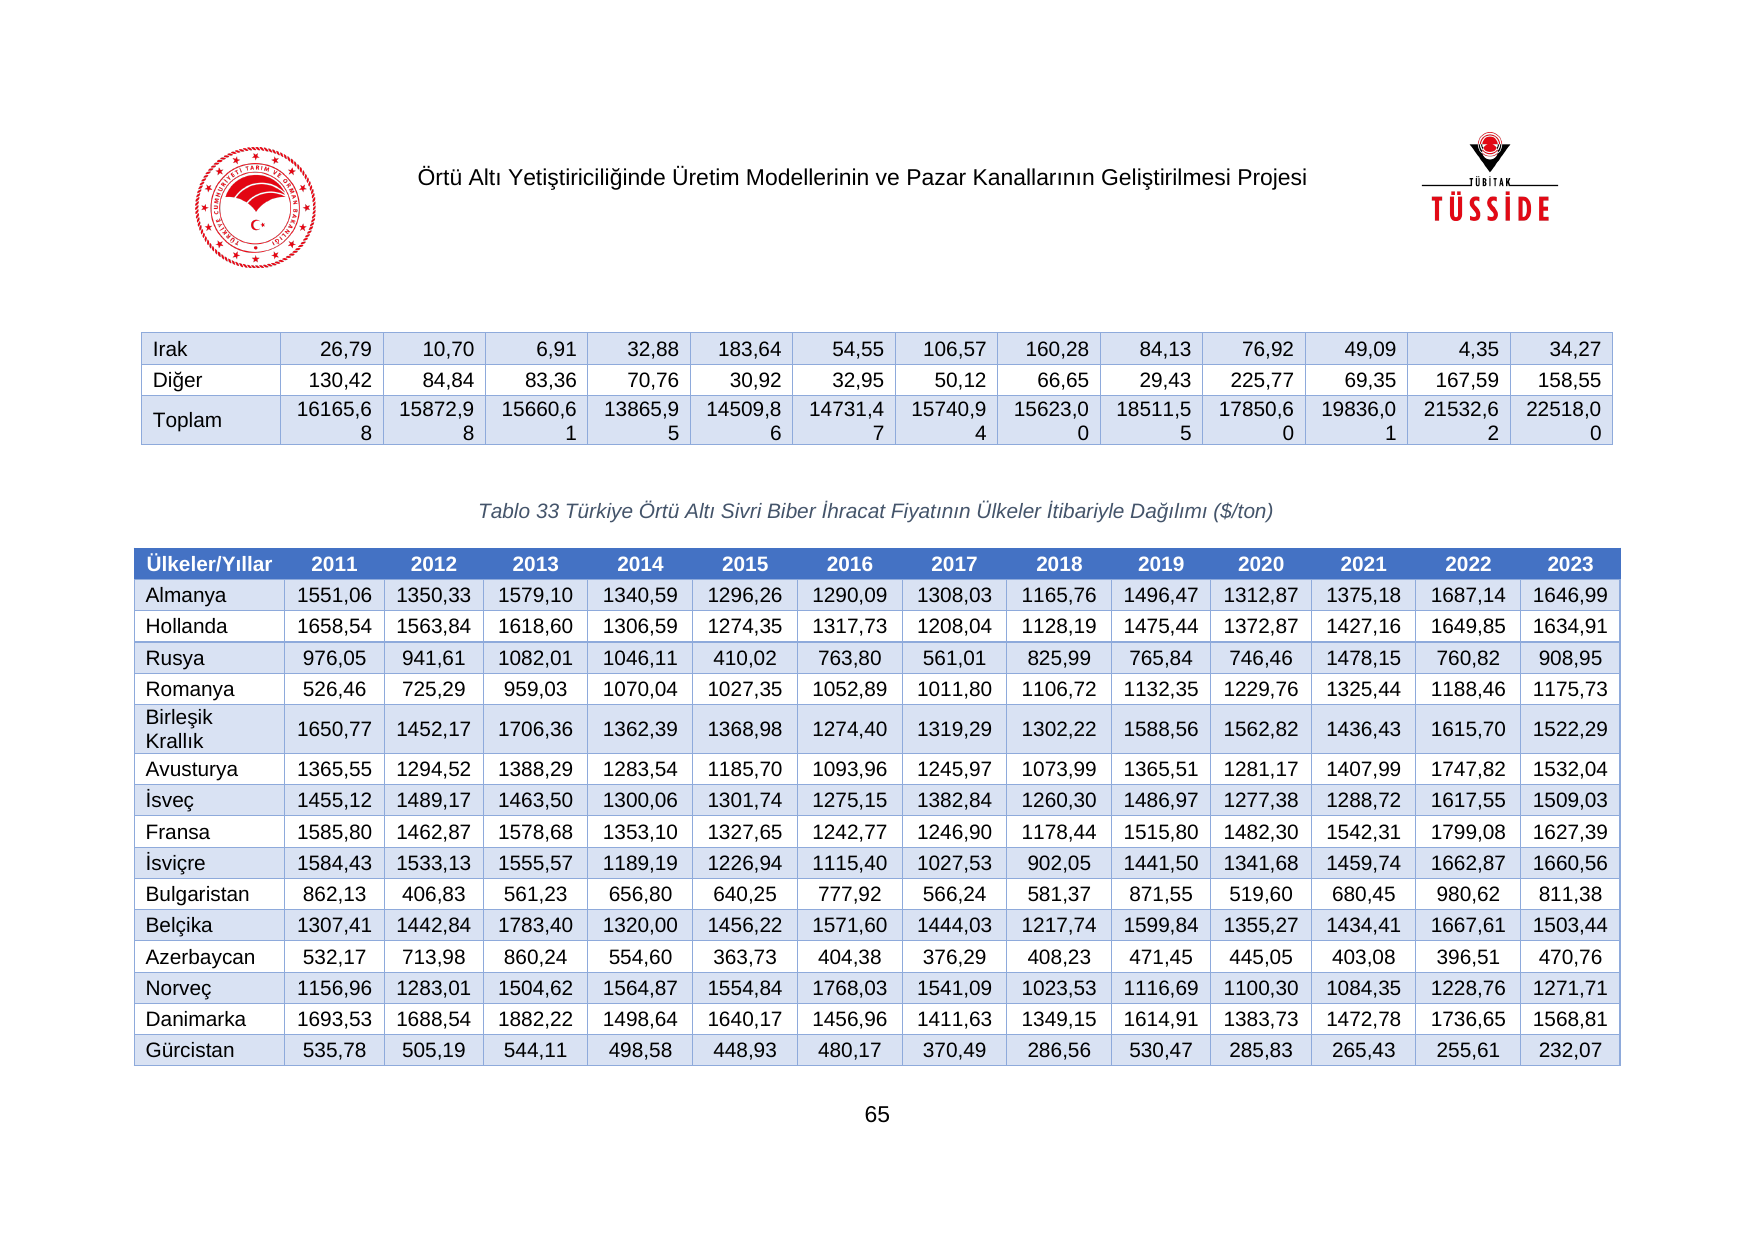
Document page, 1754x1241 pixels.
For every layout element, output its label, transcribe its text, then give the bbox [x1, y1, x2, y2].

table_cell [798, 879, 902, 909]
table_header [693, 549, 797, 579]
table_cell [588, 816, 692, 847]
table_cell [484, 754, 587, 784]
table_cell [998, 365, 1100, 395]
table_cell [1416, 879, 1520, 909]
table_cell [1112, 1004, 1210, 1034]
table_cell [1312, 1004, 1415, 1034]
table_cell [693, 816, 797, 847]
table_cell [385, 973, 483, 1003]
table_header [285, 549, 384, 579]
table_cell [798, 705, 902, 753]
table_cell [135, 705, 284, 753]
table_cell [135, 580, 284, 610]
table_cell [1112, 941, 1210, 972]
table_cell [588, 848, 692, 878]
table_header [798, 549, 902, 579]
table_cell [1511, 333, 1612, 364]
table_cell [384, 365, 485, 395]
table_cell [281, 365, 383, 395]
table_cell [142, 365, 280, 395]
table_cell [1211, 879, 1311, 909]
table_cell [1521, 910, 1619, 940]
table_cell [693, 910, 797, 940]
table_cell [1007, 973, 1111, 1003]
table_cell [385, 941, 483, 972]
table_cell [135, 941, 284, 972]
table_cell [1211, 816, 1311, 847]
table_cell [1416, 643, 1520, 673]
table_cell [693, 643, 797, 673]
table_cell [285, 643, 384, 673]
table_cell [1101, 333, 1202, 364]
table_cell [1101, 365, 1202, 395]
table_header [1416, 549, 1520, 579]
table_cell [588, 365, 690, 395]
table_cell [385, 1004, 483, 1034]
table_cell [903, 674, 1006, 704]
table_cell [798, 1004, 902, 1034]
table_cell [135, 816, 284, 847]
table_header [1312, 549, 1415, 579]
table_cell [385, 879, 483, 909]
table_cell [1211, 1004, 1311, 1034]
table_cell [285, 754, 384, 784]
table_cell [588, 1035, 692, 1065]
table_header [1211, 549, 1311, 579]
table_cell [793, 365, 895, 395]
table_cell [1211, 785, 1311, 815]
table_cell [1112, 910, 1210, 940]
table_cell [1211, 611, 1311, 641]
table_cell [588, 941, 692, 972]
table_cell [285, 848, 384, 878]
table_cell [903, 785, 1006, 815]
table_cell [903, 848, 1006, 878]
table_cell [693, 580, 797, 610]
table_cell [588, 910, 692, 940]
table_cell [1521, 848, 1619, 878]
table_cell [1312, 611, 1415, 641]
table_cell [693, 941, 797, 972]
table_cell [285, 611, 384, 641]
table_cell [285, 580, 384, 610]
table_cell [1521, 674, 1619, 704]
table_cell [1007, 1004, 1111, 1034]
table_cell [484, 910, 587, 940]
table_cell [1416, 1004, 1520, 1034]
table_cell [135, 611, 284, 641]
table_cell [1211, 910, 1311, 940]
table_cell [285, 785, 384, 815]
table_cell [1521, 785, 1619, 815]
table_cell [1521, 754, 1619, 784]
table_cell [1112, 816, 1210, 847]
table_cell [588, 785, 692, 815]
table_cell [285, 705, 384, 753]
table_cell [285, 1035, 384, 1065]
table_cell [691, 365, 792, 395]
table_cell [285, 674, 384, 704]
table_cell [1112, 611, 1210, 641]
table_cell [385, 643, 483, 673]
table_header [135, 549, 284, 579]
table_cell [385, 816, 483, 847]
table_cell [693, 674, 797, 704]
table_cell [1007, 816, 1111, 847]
picture [1421, 132, 1559, 221]
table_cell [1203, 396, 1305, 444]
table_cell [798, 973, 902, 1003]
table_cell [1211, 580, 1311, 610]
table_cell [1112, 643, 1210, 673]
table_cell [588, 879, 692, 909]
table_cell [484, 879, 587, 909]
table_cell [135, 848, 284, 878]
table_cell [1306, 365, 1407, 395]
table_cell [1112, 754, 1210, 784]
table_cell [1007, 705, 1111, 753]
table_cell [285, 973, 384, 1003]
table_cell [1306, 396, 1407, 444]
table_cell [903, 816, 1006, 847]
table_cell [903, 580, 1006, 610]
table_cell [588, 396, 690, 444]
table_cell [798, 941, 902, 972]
picture [195, 147, 316, 268]
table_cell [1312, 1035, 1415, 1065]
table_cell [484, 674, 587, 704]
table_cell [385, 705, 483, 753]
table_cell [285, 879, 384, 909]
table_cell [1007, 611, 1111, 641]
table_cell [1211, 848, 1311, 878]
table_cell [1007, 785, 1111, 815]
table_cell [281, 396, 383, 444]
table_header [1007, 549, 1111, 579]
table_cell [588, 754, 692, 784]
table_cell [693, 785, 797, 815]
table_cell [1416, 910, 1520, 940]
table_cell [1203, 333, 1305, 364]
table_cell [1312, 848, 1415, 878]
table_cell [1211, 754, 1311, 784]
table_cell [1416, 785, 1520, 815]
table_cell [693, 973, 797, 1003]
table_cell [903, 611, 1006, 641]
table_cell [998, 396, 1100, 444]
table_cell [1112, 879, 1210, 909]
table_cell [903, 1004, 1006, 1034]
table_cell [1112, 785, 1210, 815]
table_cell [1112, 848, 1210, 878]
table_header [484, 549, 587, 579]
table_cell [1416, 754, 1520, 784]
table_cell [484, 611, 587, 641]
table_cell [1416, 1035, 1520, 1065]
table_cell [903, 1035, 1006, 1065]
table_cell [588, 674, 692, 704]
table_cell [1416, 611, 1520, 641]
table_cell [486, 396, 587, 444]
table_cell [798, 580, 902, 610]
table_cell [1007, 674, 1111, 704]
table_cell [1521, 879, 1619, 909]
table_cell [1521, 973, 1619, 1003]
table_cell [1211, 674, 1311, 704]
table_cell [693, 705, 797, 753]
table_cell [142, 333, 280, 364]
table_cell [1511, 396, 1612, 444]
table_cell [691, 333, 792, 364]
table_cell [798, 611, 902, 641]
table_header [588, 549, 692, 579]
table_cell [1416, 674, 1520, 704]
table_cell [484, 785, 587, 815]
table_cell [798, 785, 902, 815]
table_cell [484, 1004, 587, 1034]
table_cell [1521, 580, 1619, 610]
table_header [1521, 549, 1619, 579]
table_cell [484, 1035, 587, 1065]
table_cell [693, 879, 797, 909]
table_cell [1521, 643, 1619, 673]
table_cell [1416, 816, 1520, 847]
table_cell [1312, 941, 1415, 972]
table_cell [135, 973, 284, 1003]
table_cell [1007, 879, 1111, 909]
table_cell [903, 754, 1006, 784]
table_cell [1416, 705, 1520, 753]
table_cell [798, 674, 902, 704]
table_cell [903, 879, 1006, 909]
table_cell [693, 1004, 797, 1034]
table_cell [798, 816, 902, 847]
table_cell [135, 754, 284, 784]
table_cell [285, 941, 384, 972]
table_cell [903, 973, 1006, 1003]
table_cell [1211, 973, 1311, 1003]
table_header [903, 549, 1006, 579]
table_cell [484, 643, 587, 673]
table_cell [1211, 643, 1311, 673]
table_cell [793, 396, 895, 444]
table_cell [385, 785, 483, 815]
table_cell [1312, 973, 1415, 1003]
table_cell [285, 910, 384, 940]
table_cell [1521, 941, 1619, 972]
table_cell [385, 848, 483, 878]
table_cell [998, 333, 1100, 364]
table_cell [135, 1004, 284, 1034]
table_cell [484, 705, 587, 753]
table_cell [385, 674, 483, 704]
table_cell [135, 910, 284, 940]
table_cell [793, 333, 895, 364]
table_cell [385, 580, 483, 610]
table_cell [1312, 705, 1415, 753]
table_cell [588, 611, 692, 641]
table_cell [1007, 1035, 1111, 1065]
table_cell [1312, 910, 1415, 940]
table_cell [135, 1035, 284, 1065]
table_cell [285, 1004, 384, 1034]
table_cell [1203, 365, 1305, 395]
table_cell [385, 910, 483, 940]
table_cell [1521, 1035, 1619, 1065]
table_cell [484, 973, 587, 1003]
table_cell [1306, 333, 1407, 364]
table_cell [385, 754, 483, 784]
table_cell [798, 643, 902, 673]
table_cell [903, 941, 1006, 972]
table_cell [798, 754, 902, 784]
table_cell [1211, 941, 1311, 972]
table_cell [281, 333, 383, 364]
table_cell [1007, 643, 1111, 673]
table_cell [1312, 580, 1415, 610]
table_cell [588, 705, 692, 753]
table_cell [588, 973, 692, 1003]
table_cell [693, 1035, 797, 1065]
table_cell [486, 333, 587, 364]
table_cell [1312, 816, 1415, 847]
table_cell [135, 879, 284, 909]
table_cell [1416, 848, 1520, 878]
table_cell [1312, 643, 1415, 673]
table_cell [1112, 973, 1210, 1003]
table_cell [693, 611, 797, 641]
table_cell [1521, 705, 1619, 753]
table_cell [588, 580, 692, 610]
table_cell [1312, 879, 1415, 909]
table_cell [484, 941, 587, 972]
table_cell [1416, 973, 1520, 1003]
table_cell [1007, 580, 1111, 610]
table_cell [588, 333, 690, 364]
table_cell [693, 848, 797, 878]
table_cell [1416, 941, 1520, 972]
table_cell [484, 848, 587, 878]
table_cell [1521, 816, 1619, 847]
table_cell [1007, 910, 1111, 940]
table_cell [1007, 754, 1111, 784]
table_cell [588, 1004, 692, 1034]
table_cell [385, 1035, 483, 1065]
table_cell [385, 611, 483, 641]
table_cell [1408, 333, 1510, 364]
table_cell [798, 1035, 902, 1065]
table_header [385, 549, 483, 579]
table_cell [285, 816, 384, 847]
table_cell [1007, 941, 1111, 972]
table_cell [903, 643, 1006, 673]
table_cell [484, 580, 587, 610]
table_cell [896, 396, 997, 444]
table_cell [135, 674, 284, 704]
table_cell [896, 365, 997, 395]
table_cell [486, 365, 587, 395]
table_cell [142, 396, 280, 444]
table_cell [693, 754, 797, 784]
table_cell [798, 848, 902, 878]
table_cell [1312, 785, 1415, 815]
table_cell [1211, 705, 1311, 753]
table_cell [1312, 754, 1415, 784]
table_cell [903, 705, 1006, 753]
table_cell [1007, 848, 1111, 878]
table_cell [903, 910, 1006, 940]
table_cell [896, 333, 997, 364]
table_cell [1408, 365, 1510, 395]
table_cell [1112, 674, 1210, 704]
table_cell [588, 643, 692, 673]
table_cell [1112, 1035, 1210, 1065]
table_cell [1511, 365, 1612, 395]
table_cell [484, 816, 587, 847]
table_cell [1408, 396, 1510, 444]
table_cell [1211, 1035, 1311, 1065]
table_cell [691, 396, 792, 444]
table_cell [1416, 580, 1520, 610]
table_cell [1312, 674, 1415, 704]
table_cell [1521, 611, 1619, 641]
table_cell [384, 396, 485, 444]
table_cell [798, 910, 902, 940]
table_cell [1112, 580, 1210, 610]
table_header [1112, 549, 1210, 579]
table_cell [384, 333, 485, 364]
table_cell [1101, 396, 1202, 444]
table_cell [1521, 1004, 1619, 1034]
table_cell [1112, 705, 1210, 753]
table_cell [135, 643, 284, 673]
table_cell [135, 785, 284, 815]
